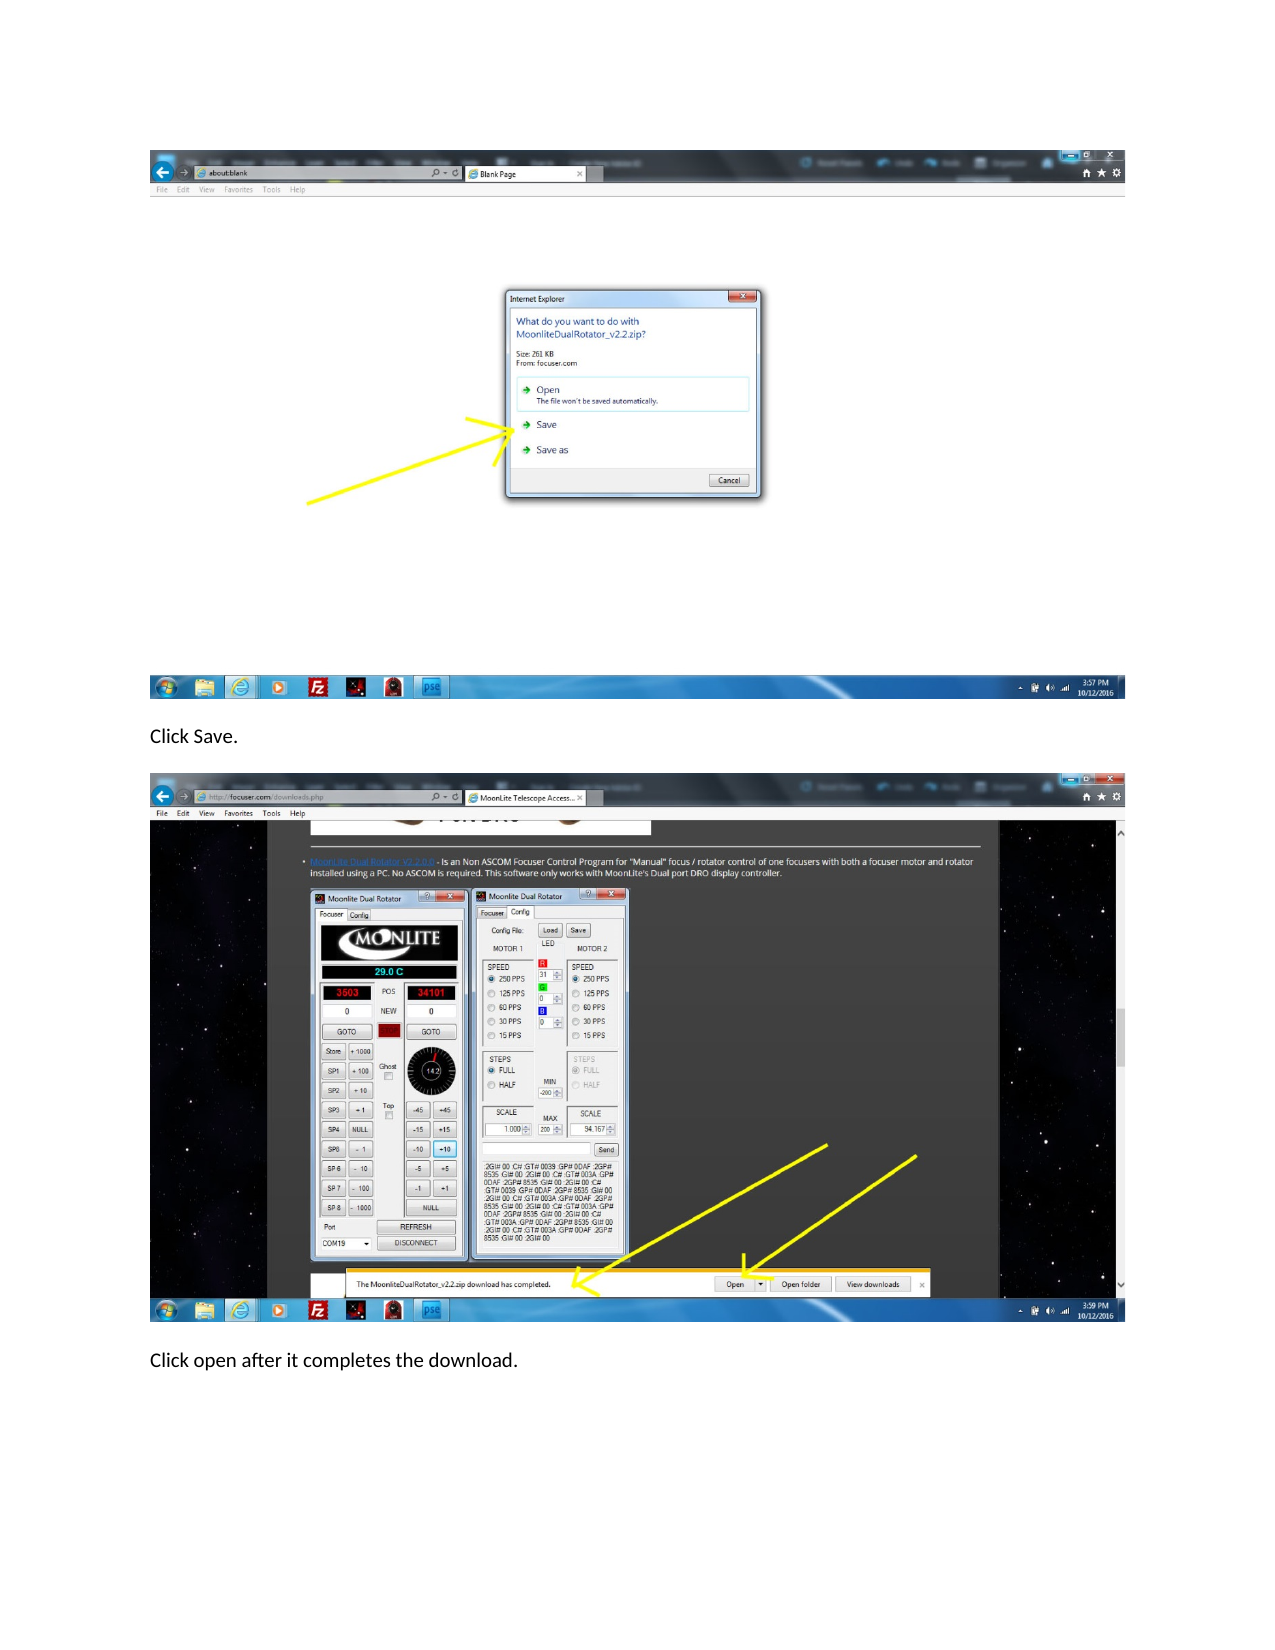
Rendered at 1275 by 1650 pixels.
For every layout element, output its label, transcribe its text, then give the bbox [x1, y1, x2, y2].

picture [150, 773, 1125, 1322]
picture [150, 150, 1125, 699]
text Click Save. [150, 723, 1125, 749]
text Click open after it completes the download. [150, 1347, 1125, 1372]
